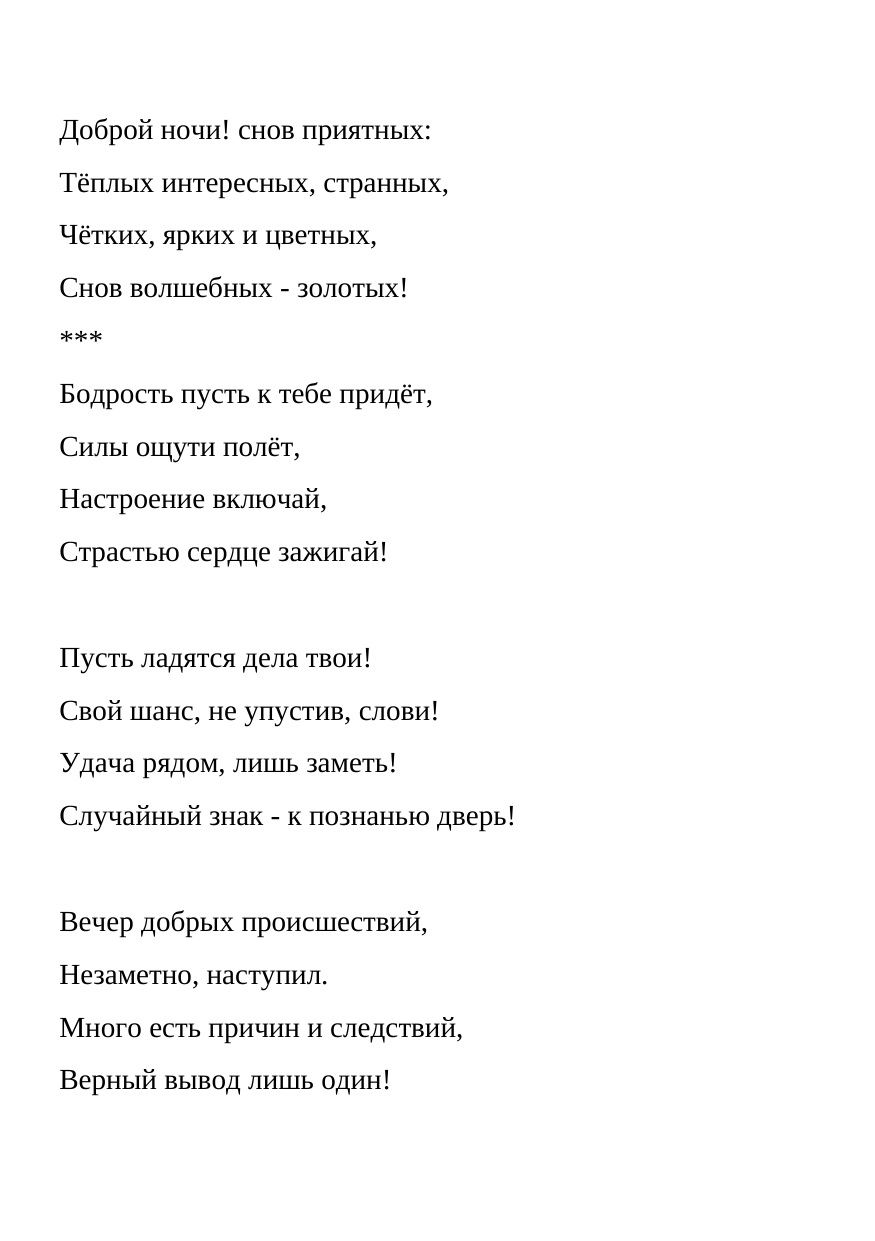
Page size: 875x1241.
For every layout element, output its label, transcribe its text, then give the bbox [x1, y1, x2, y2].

list Пусть ладятся дела твои! [59, 640, 815, 673]
list Незаметно, наступил. [59, 957, 815, 990]
list Тёплых интересных, странных, [59, 165, 815, 198]
list Свой шанс, не упустив, слови! [59, 693, 815, 726]
list Настроение включай, [59, 482, 815, 515]
list Силы ощути полёт, [59, 429, 815, 462]
list Много есть причин и следствий, [59, 1010, 815, 1043]
list Удача рядом, лишь заметь! [59, 746, 815, 779]
list Доброй ночи! снов приятных: [59, 112, 815, 145]
list Верный вывод лишь один! [59, 1062, 815, 1096]
list Снов волшебных - золотых! [59, 270, 815, 304]
list Вечер добрых происшествий, [59, 904, 815, 938]
list *** [59, 323, 815, 357]
list Случайный знак - к познанью дверь! [59, 798, 815, 832]
list Бодрость пусть к тебе придёт, [59, 376, 815, 409]
list Страстью сердце зажигай! [59, 534, 815, 568]
list Чётких, ярких и цветных, [59, 217, 815, 251]
